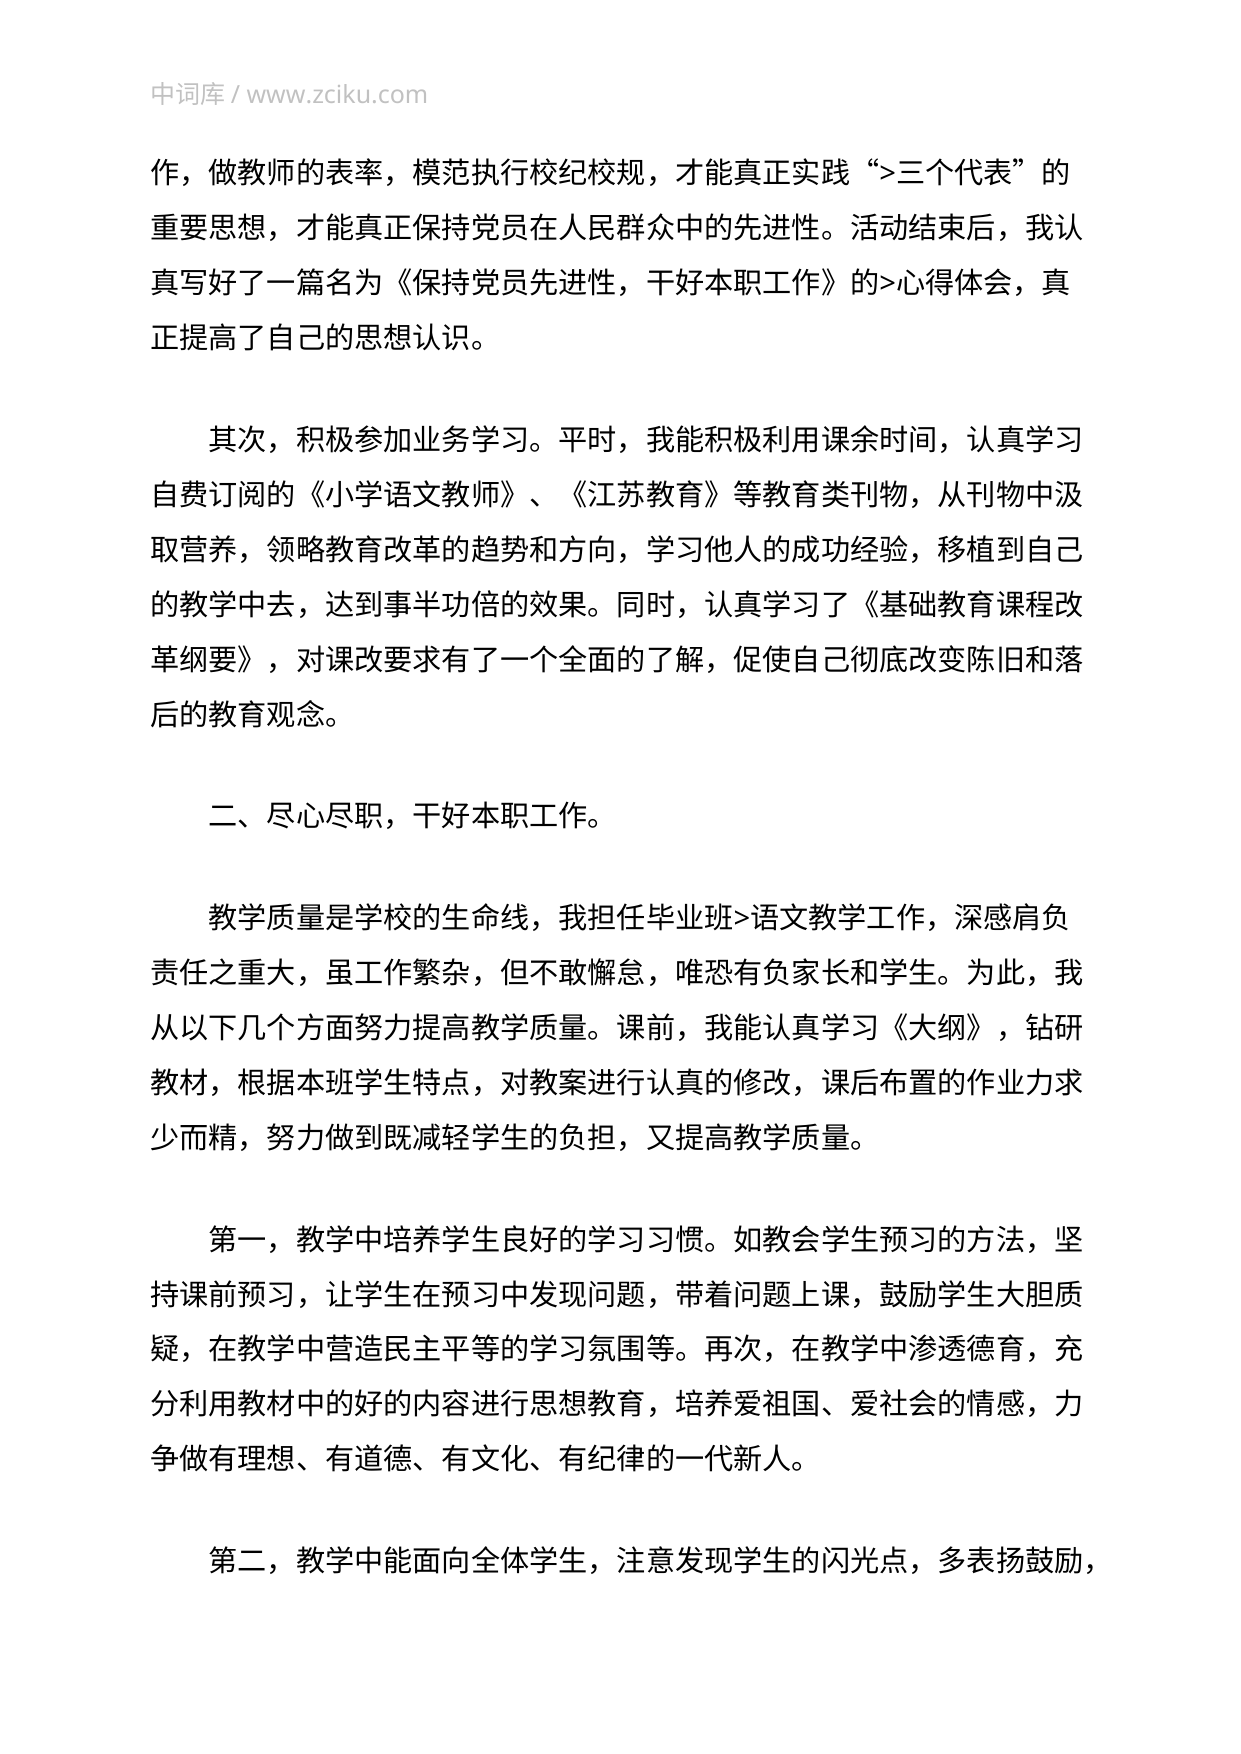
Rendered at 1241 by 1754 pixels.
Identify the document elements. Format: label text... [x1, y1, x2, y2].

text 二、尽心尽职，干好本职工作。 [150, 793, 1090, 835]
text 第一，教学中培养学生良好的学习习惯。如教会学生预习的方法，坚持课前预习，让学生在预习中发现问题，带着问题上课，鼓励学生大胆质疑，在教学中营造民主平等的学习氛围等。再次，在教学中渗透德育，充分利用教材中的好的内容进行思想教育，培养爱祖国、爱社会的情感，力争做有理想、有道德、有文化、有纪律的一代新人。 [150, 1216, 1090, 1478]
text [150, 150, 1090, 357]
text 教学质量是学校的生命线，我担任毕业班>语文教学工作，深感肩负责任之重大，虽工作繁杂，但不敢懈怠，唯恐有负家长和学生。为此，我从以下几个方面努力提高教学质量。课前，我能认真学习《大纲》，钻研教材，根据本班学生特点，对教案进行认真的修改，课后布置的作业力求少而精，努力做到既减轻学生的负担，又提高教学质量。 [150, 895, 1090, 1157]
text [150, 1537, 1090, 1580]
text 其次，积极参加业务学习。平时，我能积极利用课余时间，认真学习自费订阅的《小学语文教师》、《江苏教育》等教育类刊物，从刊物中汲取营养，领略教育改革的趋势和方向，学习他人的成功经验，移植到自己的教学中去，达到事半功倍的效果。同时，认真学习了《基础教育课程改革纲要》，对课改要求有了一个全面的了解，促使自己彻底改变陈旧和落后的教育观念。 [150, 417, 1090, 733]
